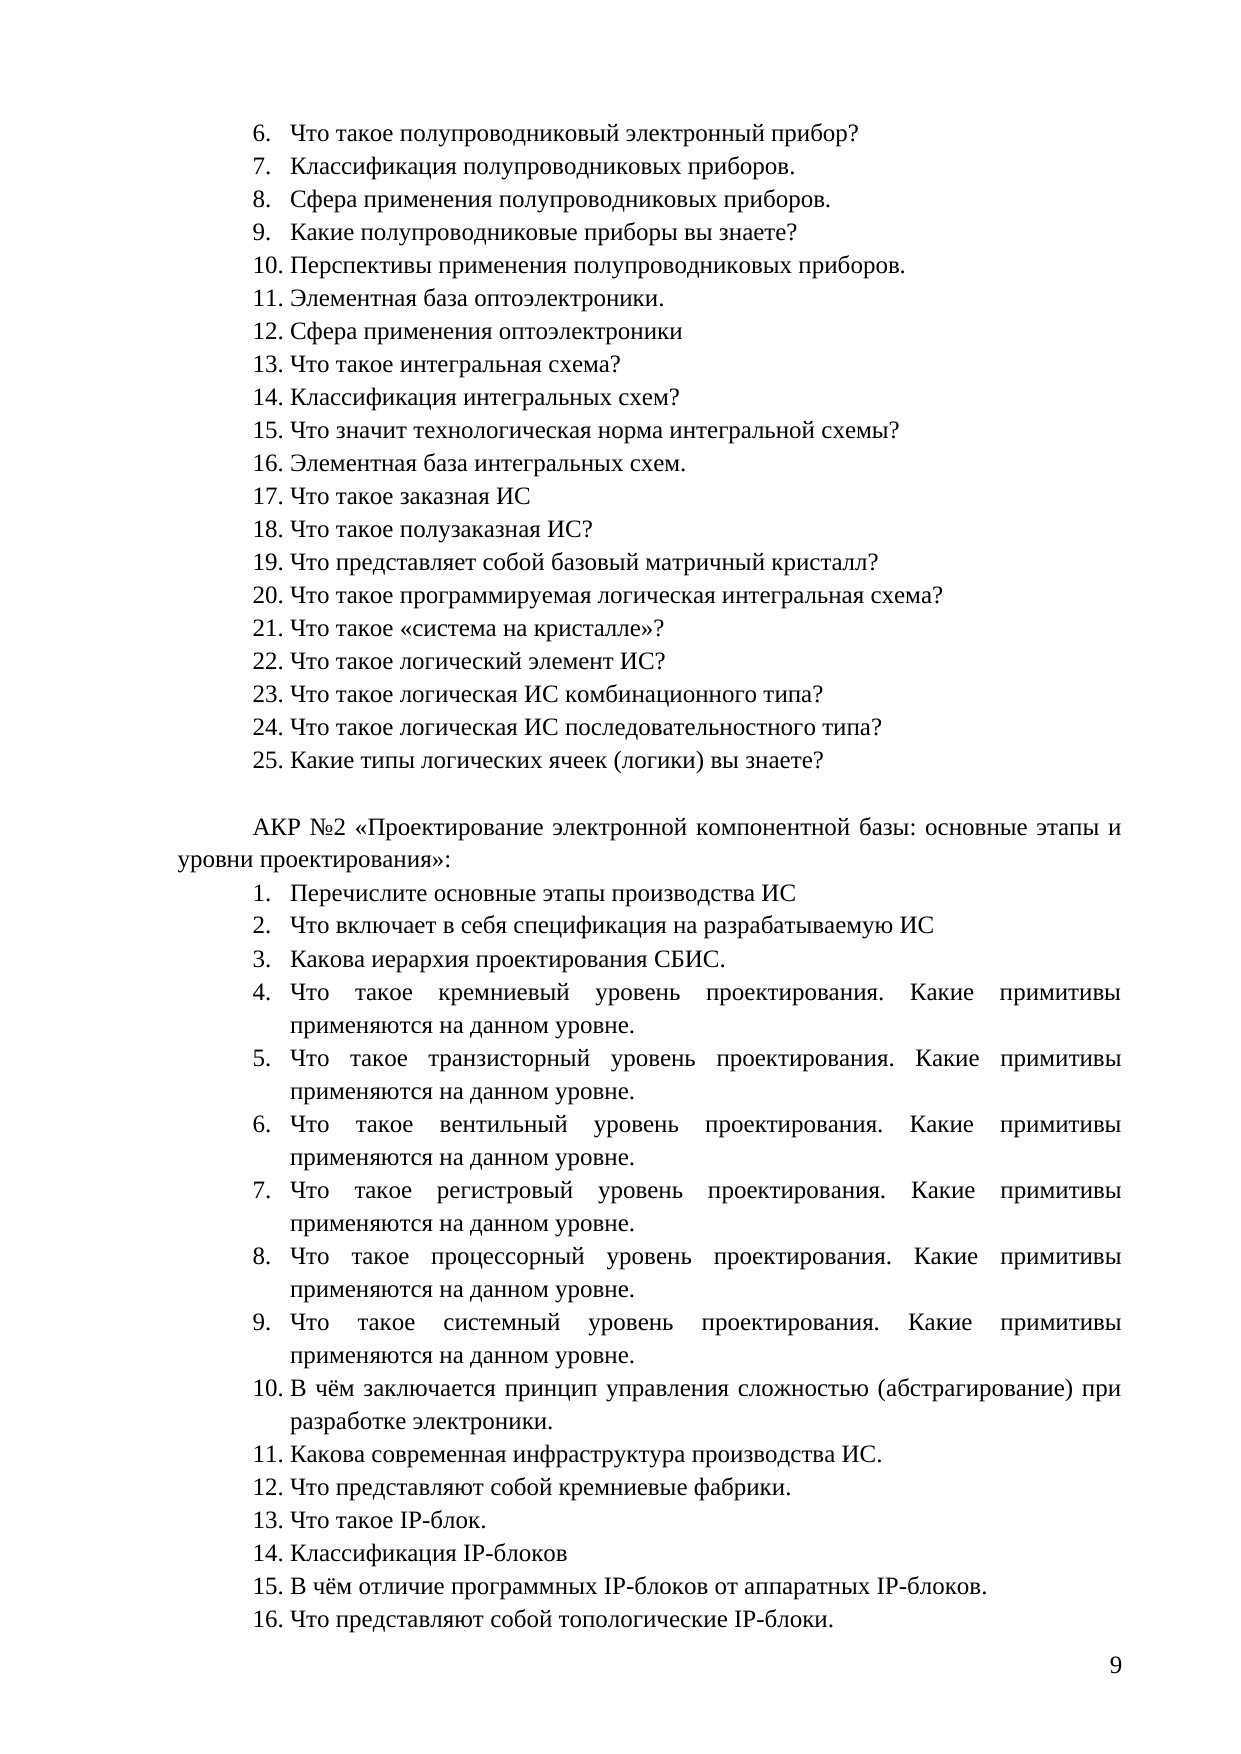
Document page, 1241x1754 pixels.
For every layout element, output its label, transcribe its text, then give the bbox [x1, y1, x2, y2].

list Что такое IP-блок. [252, 1505, 1122, 1534]
list Что такое транзисторный уровень проектирования. Какие примитивы применяются на данном уровне. [252, 1043, 1122, 1104]
list Что такое полупроводниковый электронный прибор? [252, 118, 1122, 147]
list Что такое интегральная схема? [252, 349, 1122, 378]
list Классификация полупроводниковых приборов. [252, 151, 1122, 180]
list Что такое системный уровень проектирования. Какие примитивы применяются на данном уровне. [252, 1307, 1122, 1369]
list В чём отличие программных IP-блоков от аппаратных IP-блоков. [252, 1571, 1122, 1600]
list Сфера применения полупроводниковых приборов. [252, 184, 1122, 213]
text АКР №2 «Проектирование электронной компонентной базы: основные этапы и уровни проектирования»: [177, 812, 1122, 873]
list Перечислите основные этапы производства ИС [252, 878, 1122, 906]
list Что такое логический элемент ИС? [252, 646, 1122, 675]
list Классификация IP-блоков [252, 1538, 1122, 1567]
list Какие полупроводниковые приборы вы знаете? [252, 217, 1122, 246]
list Что такое кремниевый уровень проектирования. Какие примитивы применяются на данном уровне. [252, 977, 1122, 1038]
list Какова современная инфраструктура производства ИС. [252, 1439, 1122, 1468]
list В чём заключается принцип управления сложностью (абстрагирование) при разработке электроники. [252, 1373, 1122, 1435]
list Что такое полузаказная ИС? [252, 514, 1122, 543]
list Что такое процессорный уровень проектирования. Какие примитивы применяются на данном уровне. [252, 1241, 1122, 1303]
list Какова иерархия проектирования СБИС. [252, 944, 1122, 972]
list Что значит технологическая норма интегральной схемы? [252, 415, 1122, 444]
list Что включает в себя спецификация на разрабатываемую ИС [252, 911, 1122, 939]
list Что такое логическая ИС последовательностного типа? [252, 712, 1122, 741]
list Что представляют собой кремниевые фабрики. [252, 1472, 1122, 1501]
list Перспективы применения полупроводниковых приборов. [252, 250, 1122, 279]
list Классификация интегральных схем? [252, 382, 1122, 411]
list Элементная база оптоэлектроники. [252, 283, 1122, 312]
list Элементная база интегральных схем. [252, 448, 1122, 477]
list Сфера применения оптоэлектроники [252, 316, 1122, 345]
list Что такое программируемая логическая интегральная схема? [252, 580, 1122, 609]
list Что такое вентильный уровень проектирования. Какие примитивы применяются на данном уровне. [252, 1109, 1122, 1171]
list Что представляют собой топологические IP-блоки. [252, 1604, 1122, 1633]
list Что такое логическая ИС комбинационного типа? [252, 679, 1122, 708]
list Что такое «система на кристалле»? [252, 613, 1122, 642]
list Что представляет собой базовый матричный кристалл? [252, 547, 1122, 576]
list Что такое заказная ИС [252, 481, 1122, 510]
list Что такое регистровый уровень проектирования. Какие примитивы применяются на данном уровне. [252, 1175, 1122, 1237]
list Какие типы логических ячеек (логики) вы знаете? [252, 746, 1122, 774]
